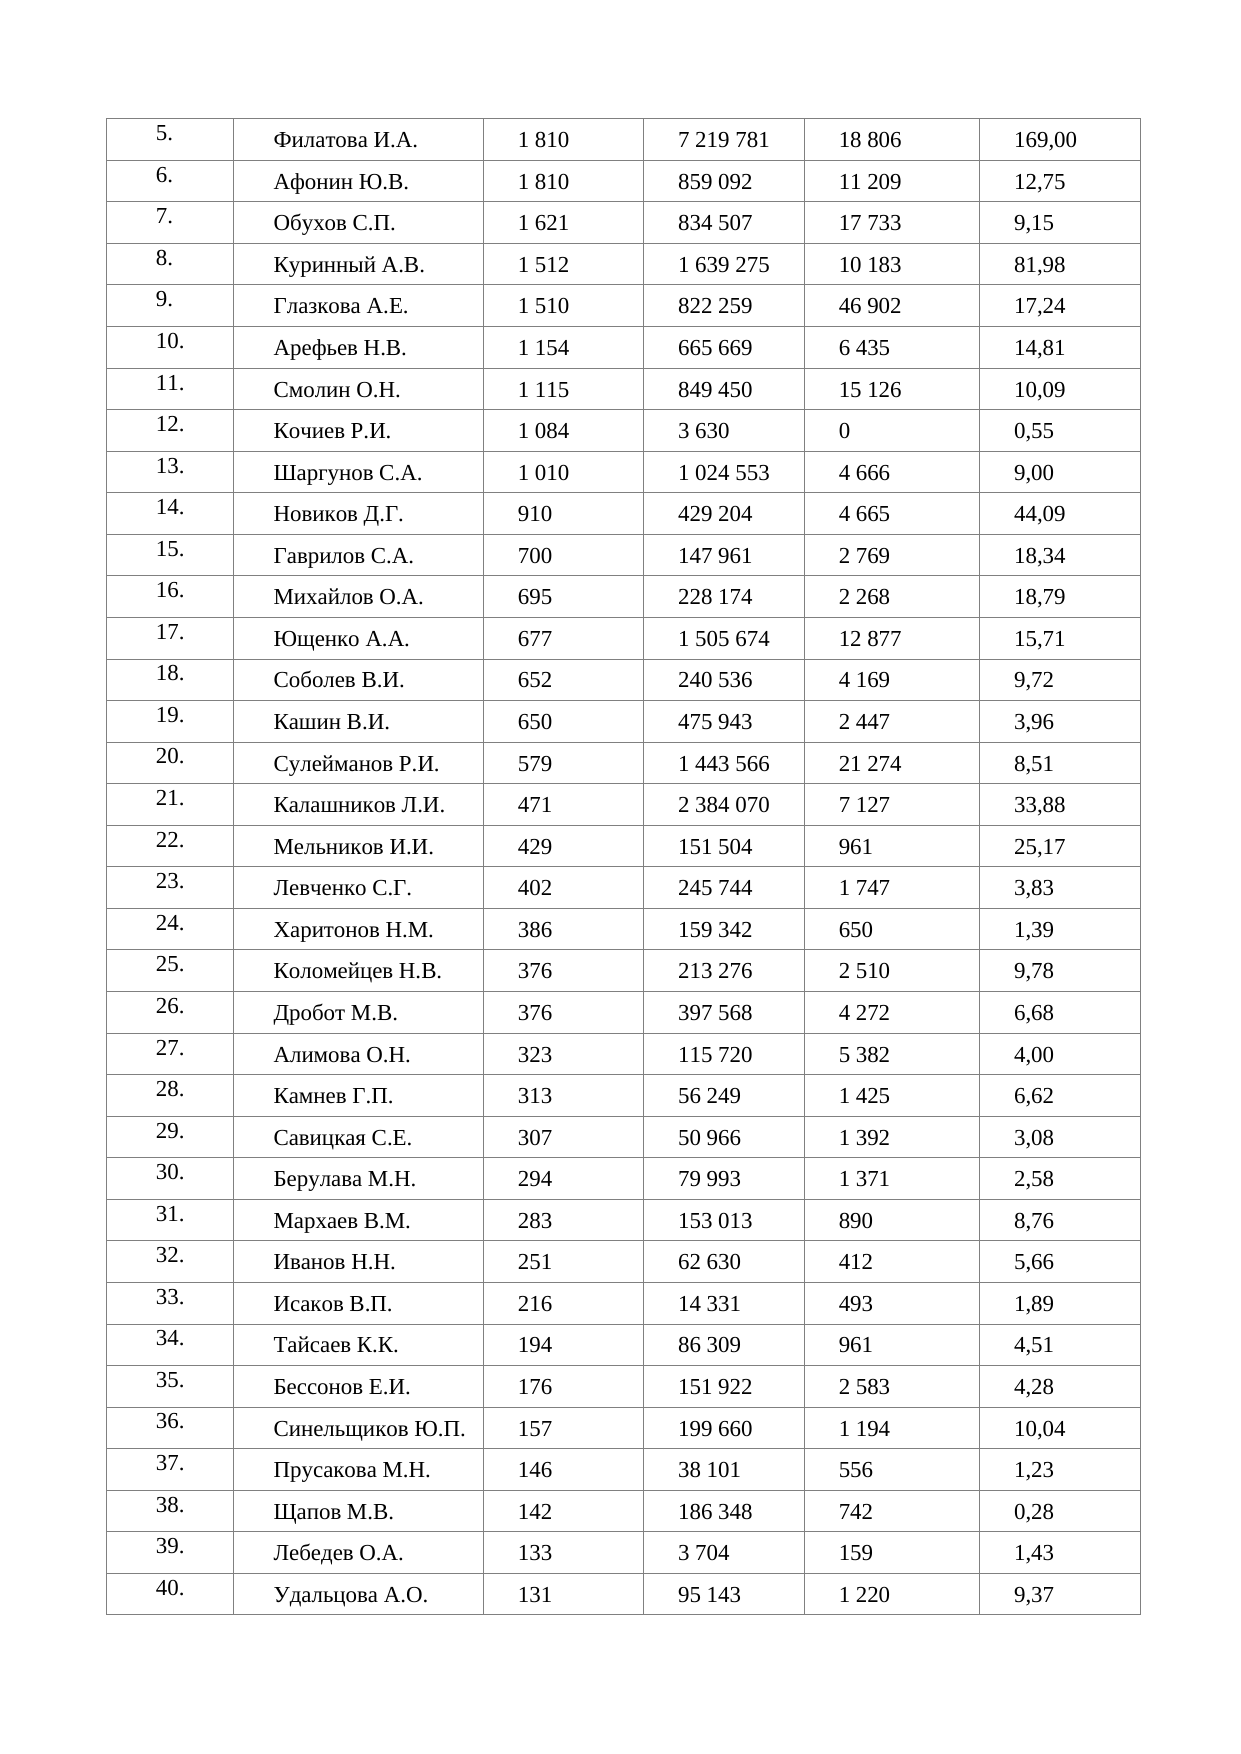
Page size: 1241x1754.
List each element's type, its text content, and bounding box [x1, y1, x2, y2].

table_cell 2 268 [805, 576, 979, 617]
table_cell [107, 909, 233, 949]
table_cell Глазкова А.Е. [234, 285, 483, 326]
table_cell 33,88 [980, 784, 1140, 825]
table_cell [107, 244, 233, 284]
table_cell 1 505 674 [644, 618, 804, 658]
table_cell Михайлов О.А. [234, 576, 483, 617]
table_cell [107, 826, 233, 866]
table_cell 186 348 [644, 1491, 804, 1531]
table_cell 910 [484, 493, 643, 534]
table_cell 9,72 [980, 660, 1140, 700]
table_cell 0 [805, 410, 979, 451]
table_cell 79 993 [644, 1158, 804, 1199]
table_cell 1 220 [805, 1574, 979, 1614]
table_cell 25,17 [980, 826, 1140, 866]
table_cell 18 806 [805, 119, 979, 160]
table_cell 3 704 [644, 1532, 804, 1573]
table_cell 579 [484, 743, 643, 783]
table_cell [107, 493, 233, 534]
table_cell 493 [805, 1283, 979, 1323]
table_cell 1 747 [805, 867, 979, 908]
table_cell 21 274 [805, 743, 979, 783]
table_cell 14 331 [644, 1283, 804, 1323]
table_cell [107, 576, 233, 617]
table_cell 228 174 [644, 576, 804, 617]
table_cell 4 272 [805, 992, 979, 1032]
table_cell [107, 285, 233, 326]
table_cell [107, 660, 233, 700]
table_cell 46 902 [805, 285, 979, 326]
table_cell 147 961 [644, 535, 804, 575]
table_cell [107, 1325, 233, 1365]
table_cell 2 384 070 [644, 784, 804, 825]
table_cell 15 126 [805, 369, 979, 409]
table_cell 397 568 [644, 992, 804, 1032]
table_cell [107, 867, 233, 908]
table_cell 1 639 275 [644, 244, 804, 284]
table_cell 695 [484, 576, 643, 617]
table_cell 2 769 [805, 535, 979, 575]
table_cell 307 [484, 1117, 643, 1157]
table_cell 386 [484, 909, 643, 949]
table_cell 251 [484, 1241, 643, 1282]
table_cell 115 720 [644, 1034, 804, 1074]
table_cell [107, 1449, 233, 1490]
table_cell 133 [484, 1532, 643, 1573]
table_cell 10,09 [980, 369, 1140, 409]
table_cell Щапов М.В. [234, 1491, 483, 1531]
table_cell 86 309 [644, 1325, 804, 1365]
table_cell 890 [805, 1200, 979, 1240]
table_cell [107, 1574, 233, 1614]
table_cell Левченко С.Г. [234, 867, 483, 908]
table_cell 17,24 [980, 285, 1140, 326]
table_cell [107, 119, 233, 160]
table_cell 961 [805, 1325, 979, 1365]
table_cell [107, 743, 233, 783]
table_cell Тайсаев К.К. [234, 1325, 483, 1365]
table_cell 159 342 [644, 909, 804, 949]
table_cell 1 194 [805, 1408, 979, 1448]
table_cell 4,51 [980, 1325, 1140, 1365]
table_cell 6,62 [980, 1075, 1140, 1116]
table_cell 14,81 [980, 327, 1140, 367]
table_cell 199 660 [644, 1408, 804, 1448]
table_cell 376 [484, 950, 643, 991]
table_cell 9,00 [980, 452, 1140, 492]
table_cell 9,78 [980, 950, 1140, 991]
table_cell Соболев В.И. [234, 660, 483, 700]
table_cell 12,75 [980, 161, 1140, 201]
table_cell Сулейманов Р.И. [234, 743, 483, 783]
table_cell 650 [805, 909, 979, 949]
table_cell 176 [484, 1366, 643, 1407]
table_cell 56 249 [644, 1075, 804, 1116]
table_cell 3,83 [980, 867, 1140, 908]
table_cell Берулава М.Н. [234, 1158, 483, 1199]
table_cell 294 [484, 1158, 643, 1199]
table_cell 10 183 [805, 244, 979, 284]
table_cell 4 665 [805, 493, 979, 534]
table_cell 700 [484, 535, 643, 575]
table_cell 4 666 [805, 452, 979, 492]
table_cell 1,23 [980, 1449, 1140, 1490]
table_cell 81,98 [980, 244, 1140, 284]
table_cell 159 [805, 1532, 979, 1573]
table_cell [107, 1241, 233, 1282]
table_cell 1 810 [484, 161, 643, 201]
table_cell 18,34 [980, 535, 1140, 575]
table_cell 5,66 [980, 1241, 1140, 1282]
table_cell Харитонов Н.М. [234, 909, 483, 949]
table_cell 131 [484, 1574, 643, 1614]
table_cell Афонин Ю.В. [234, 161, 483, 201]
table_cell 151 922 [644, 1366, 804, 1407]
table_cell Коломейцев Н.В. [234, 950, 483, 991]
table_cell [107, 1532, 233, 1573]
table_cell Дробот М.В. [234, 992, 483, 1032]
table_cell 1,43 [980, 1532, 1140, 1573]
table_cell 283 [484, 1200, 643, 1240]
table_cell [107, 950, 233, 991]
table_cell Шаргунов С.А. [234, 452, 483, 492]
table_cell Арефьев Н.В. [234, 327, 483, 367]
table_cell [107, 1366, 233, 1407]
table_cell 213 276 [644, 950, 804, 991]
table_cell [107, 369, 233, 409]
table_cell Кочиев Р.И. [234, 410, 483, 451]
table_cell 1 512 [484, 244, 643, 284]
table_cell [107, 1283, 233, 1323]
table_cell 849 450 [644, 369, 804, 409]
table_cell [107, 202, 233, 243]
table_cell Синельщиков Ю.П. [234, 1408, 483, 1448]
table_cell 1 154 [484, 327, 643, 367]
table_cell 5 382 [805, 1034, 979, 1074]
table_cell 1 621 [484, 202, 643, 243]
table_cell 6 435 [805, 327, 979, 367]
table_cell Ющенко А.А. [234, 618, 483, 658]
table_cell 6,68 [980, 992, 1140, 1032]
table_cell 1 024 553 [644, 452, 804, 492]
table_cell 8,51 [980, 743, 1140, 783]
table_cell [107, 618, 233, 658]
table_cell 742 [805, 1491, 979, 1531]
table_cell 822 259 [644, 285, 804, 326]
table_cell [107, 1158, 233, 1199]
table_cell 151 504 [644, 826, 804, 866]
table_cell 1 510 [484, 285, 643, 326]
table_cell 1 392 [805, 1117, 979, 1157]
table_cell 429 204 [644, 493, 804, 534]
table_cell 216 [484, 1283, 643, 1323]
table_cell [107, 701, 233, 742]
table_cell 665 669 [644, 327, 804, 367]
table_cell [107, 784, 233, 825]
table_cell 7 127 [805, 784, 979, 825]
table_cell Иванов Н.Н. [234, 1241, 483, 1282]
table_cell 10,04 [980, 1408, 1140, 1448]
table_cell 44,09 [980, 493, 1140, 534]
table_cell 834 507 [644, 202, 804, 243]
table_cell 146 [484, 1449, 643, 1490]
table_cell 313 [484, 1075, 643, 1116]
table_cell [107, 1117, 233, 1157]
table_cell 2 510 [805, 950, 979, 991]
table_cell [107, 410, 233, 451]
table_cell Лебедев О.А. [234, 1532, 483, 1573]
table_cell Мархаев В.М. [234, 1200, 483, 1240]
table_cell 2 447 [805, 701, 979, 742]
table_cell [107, 327, 233, 367]
table_cell 245 744 [644, 867, 804, 908]
table_cell 323 [484, 1034, 643, 1074]
table_cell Смолин О.Н. [234, 369, 483, 409]
table_cell 402 [484, 867, 643, 908]
table_cell 1 115 [484, 369, 643, 409]
table_cell Мельников И.И. [234, 826, 483, 866]
table_cell 2 583 [805, 1366, 979, 1407]
table_cell Савицкая С.Е. [234, 1117, 483, 1157]
table_cell [107, 1034, 233, 1074]
table_cell 15,71 [980, 618, 1140, 658]
table_cell 471 [484, 784, 643, 825]
table_cell Калашников Л.И. [234, 784, 483, 825]
table_cell [107, 1491, 233, 1531]
table_cell 9,15 [980, 202, 1140, 243]
table_cell 1 810 [484, 119, 643, 160]
table_cell Новиков Д.Г. [234, 493, 483, 534]
table_cell Исаков В.П. [234, 1283, 483, 1323]
table_cell [107, 1200, 233, 1240]
table_cell 11 209 [805, 161, 979, 201]
table_cell 50 966 [644, 1117, 804, 1157]
table_cell 429 [484, 826, 643, 866]
table_cell Куринный А.В. [234, 244, 483, 284]
table_cell 475 943 [644, 701, 804, 742]
table_cell 652 [484, 660, 643, 700]
table_cell 7 219 781 [644, 119, 804, 160]
table_cell 0,28 [980, 1491, 1140, 1531]
table_cell Удальцова А.О. [234, 1574, 483, 1614]
table_cell Алимова О.Н. [234, 1034, 483, 1074]
table_cell 961 [805, 826, 979, 866]
table_cell Бессонов Е.И. [234, 1366, 483, 1407]
table_cell 650 [484, 701, 643, 742]
table_cell [107, 161, 233, 201]
table_cell Прусакова М.Н. [234, 1449, 483, 1490]
table_cell [107, 1408, 233, 1448]
table_cell 142 [484, 1491, 643, 1531]
table_cell Гаврилов С.А. [234, 535, 483, 575]
table_cell Обухов С.П. [234, 202, 483, 243]
table_cell 9,37 [980, 1574, 1140, 1614]
table_cell 240 536 [644, 660, 804, 700]
table_cell 3 630 [644, 410, 804, 451]
table_cell 1 371 [805, 1158, 979, 1199]
table_cell 556 [805, 1449, 979, 1490]
table_cell 3,08 [980, 1117, 1140, 1157]
table_cell Камнев Г.П. [234, 1075, 483, 1116]
table_cell 18,79 [980, 576, 1140, 617]
table_cell 1 010 [484, 452, 643, 492]
table_cell [107, 992, 233, 1032]
table_cell 17 733 [805, 202, 979, 243]
table_cell 677 [484, 618, 643, 658]
table_cell 4 169 [805, 660, 979, 700]
table_cell [107, 1075, 233, 1116]
table_cell 1 425 [805, 1075, 979, 1116]
table_cell 376 [484, 992, 643, 1032]
table_cell 153 013 [644, 1200, 804, 1240]
table_cell 8,76 [980, 1200, 1140, 1240]
table_cell Кашин В.И. [234, 701, 483, 742]
table_cell 1 443 566 [644, 743, 804, 783]
table_cell 2,58 [980, 1158, 1140, 1199]
table_cell [107, 452, 233, 492]
table_cell 1,39 [980, 909, 1140, 949]
table_cell Филатова И.А. [234, 119, 483, 160]
table_cell 4,28 [980, 1366, 1140, 1407]
table_cell 12 877 [805, 618, 979, 658]
table_cell 62 630 [644, 1241, 804, 1282]
table_cell [107, 535, 233, 575]
table_cell 95 143 [644, 1574, 804, 1614]
table_cell 859 092 [644, 161, 804, 201]
table_cell 194 [484, 1325, 643, 1365]
table_cell 3,96 [980, 701, 1140, 742]
table_cell 38 101 [644, 1449, 804, 1490]
table_cell 1 084 [484, 410, 643, 451]
table_cell 0,55 [980, 410, 1140, 451]
table_cell 169,00 [980, 119, 1140, 160]
table_cell 1,89 [980, 1283, 1140, 1323]
table_cell 412 [805, 1241, 979, 1282]
table_cell 157 [484, 1408, 643, 1448]
table_cell 4,00 [980, 1034, 1140, 1074]
